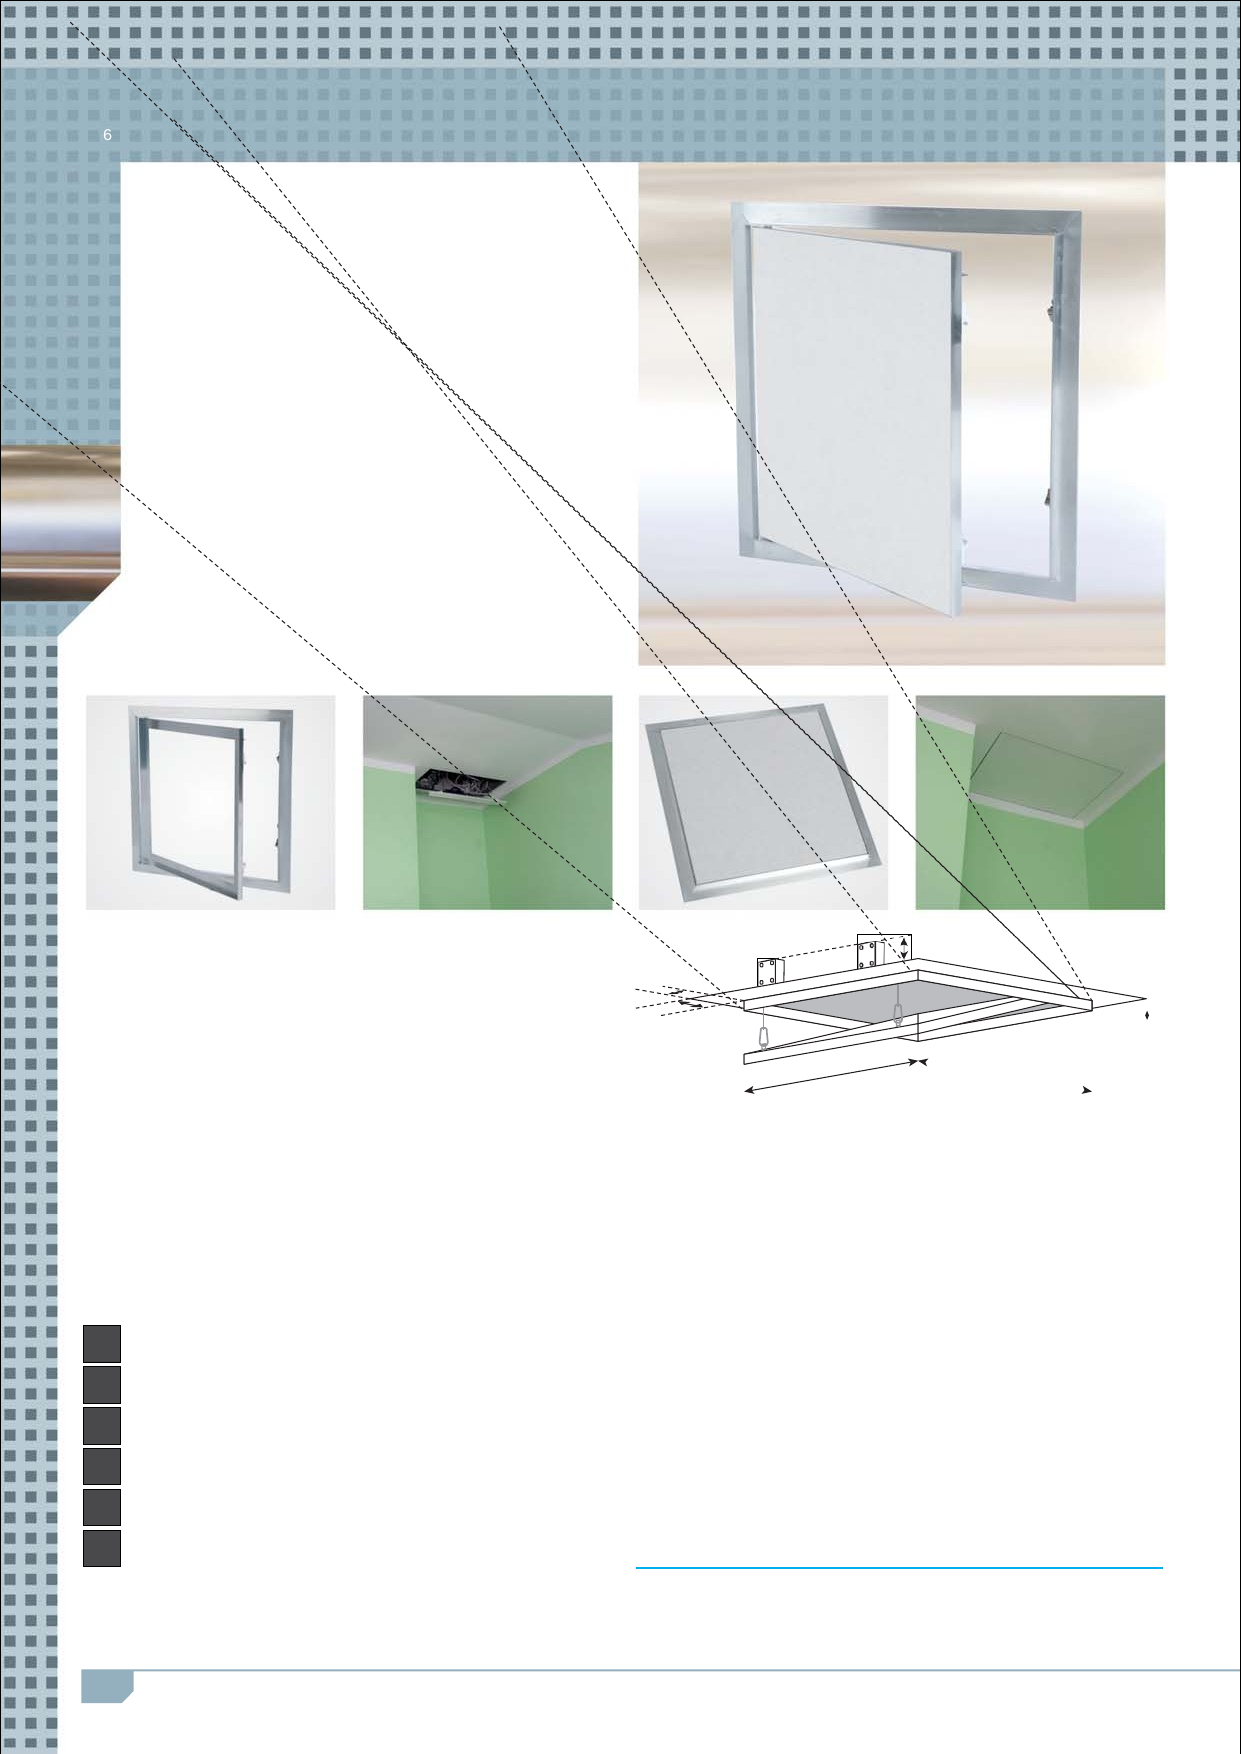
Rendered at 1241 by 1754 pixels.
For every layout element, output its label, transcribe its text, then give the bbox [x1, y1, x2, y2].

picture [1, 1, 1240, 1754]
text 6 [103, 126, 1190, 144]
